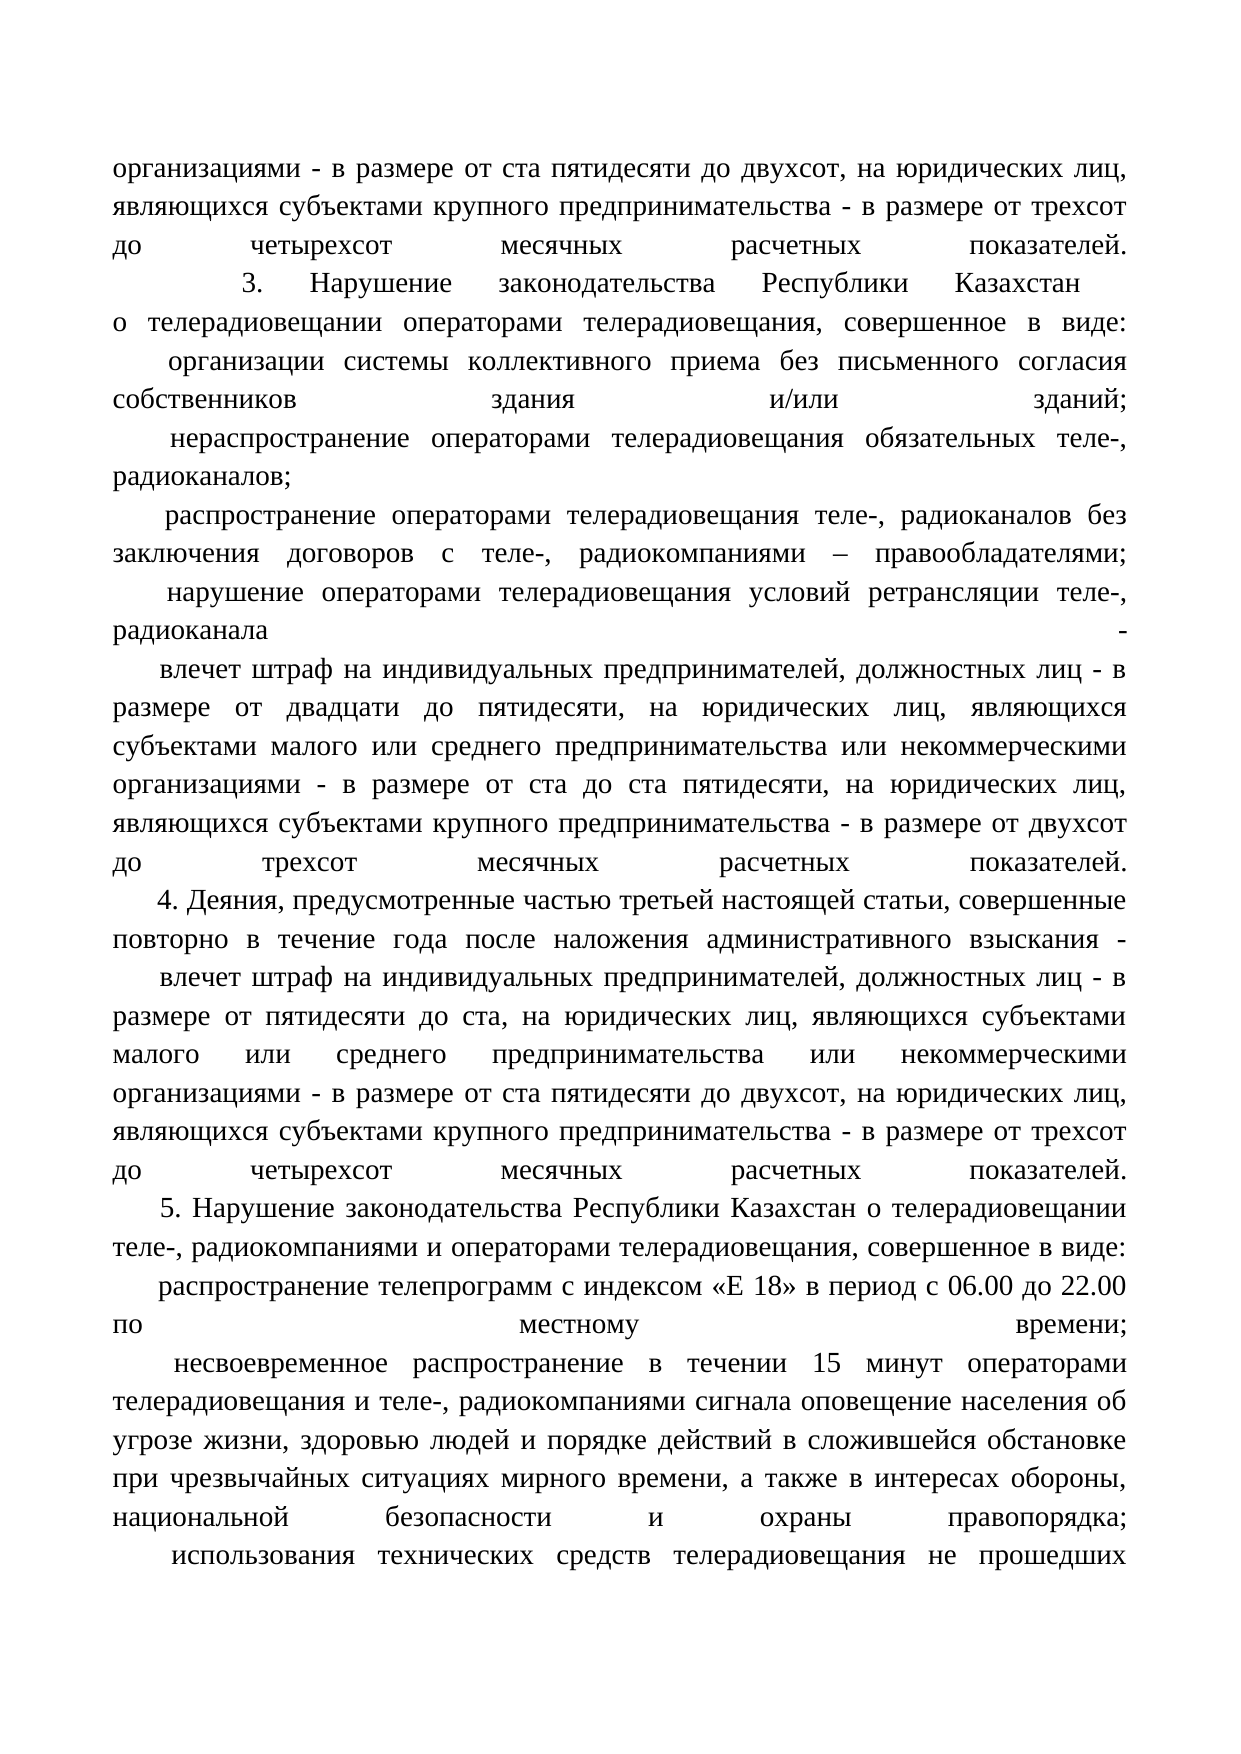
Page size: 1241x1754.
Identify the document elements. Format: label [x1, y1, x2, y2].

text [112, 150, 1128, 1571]
